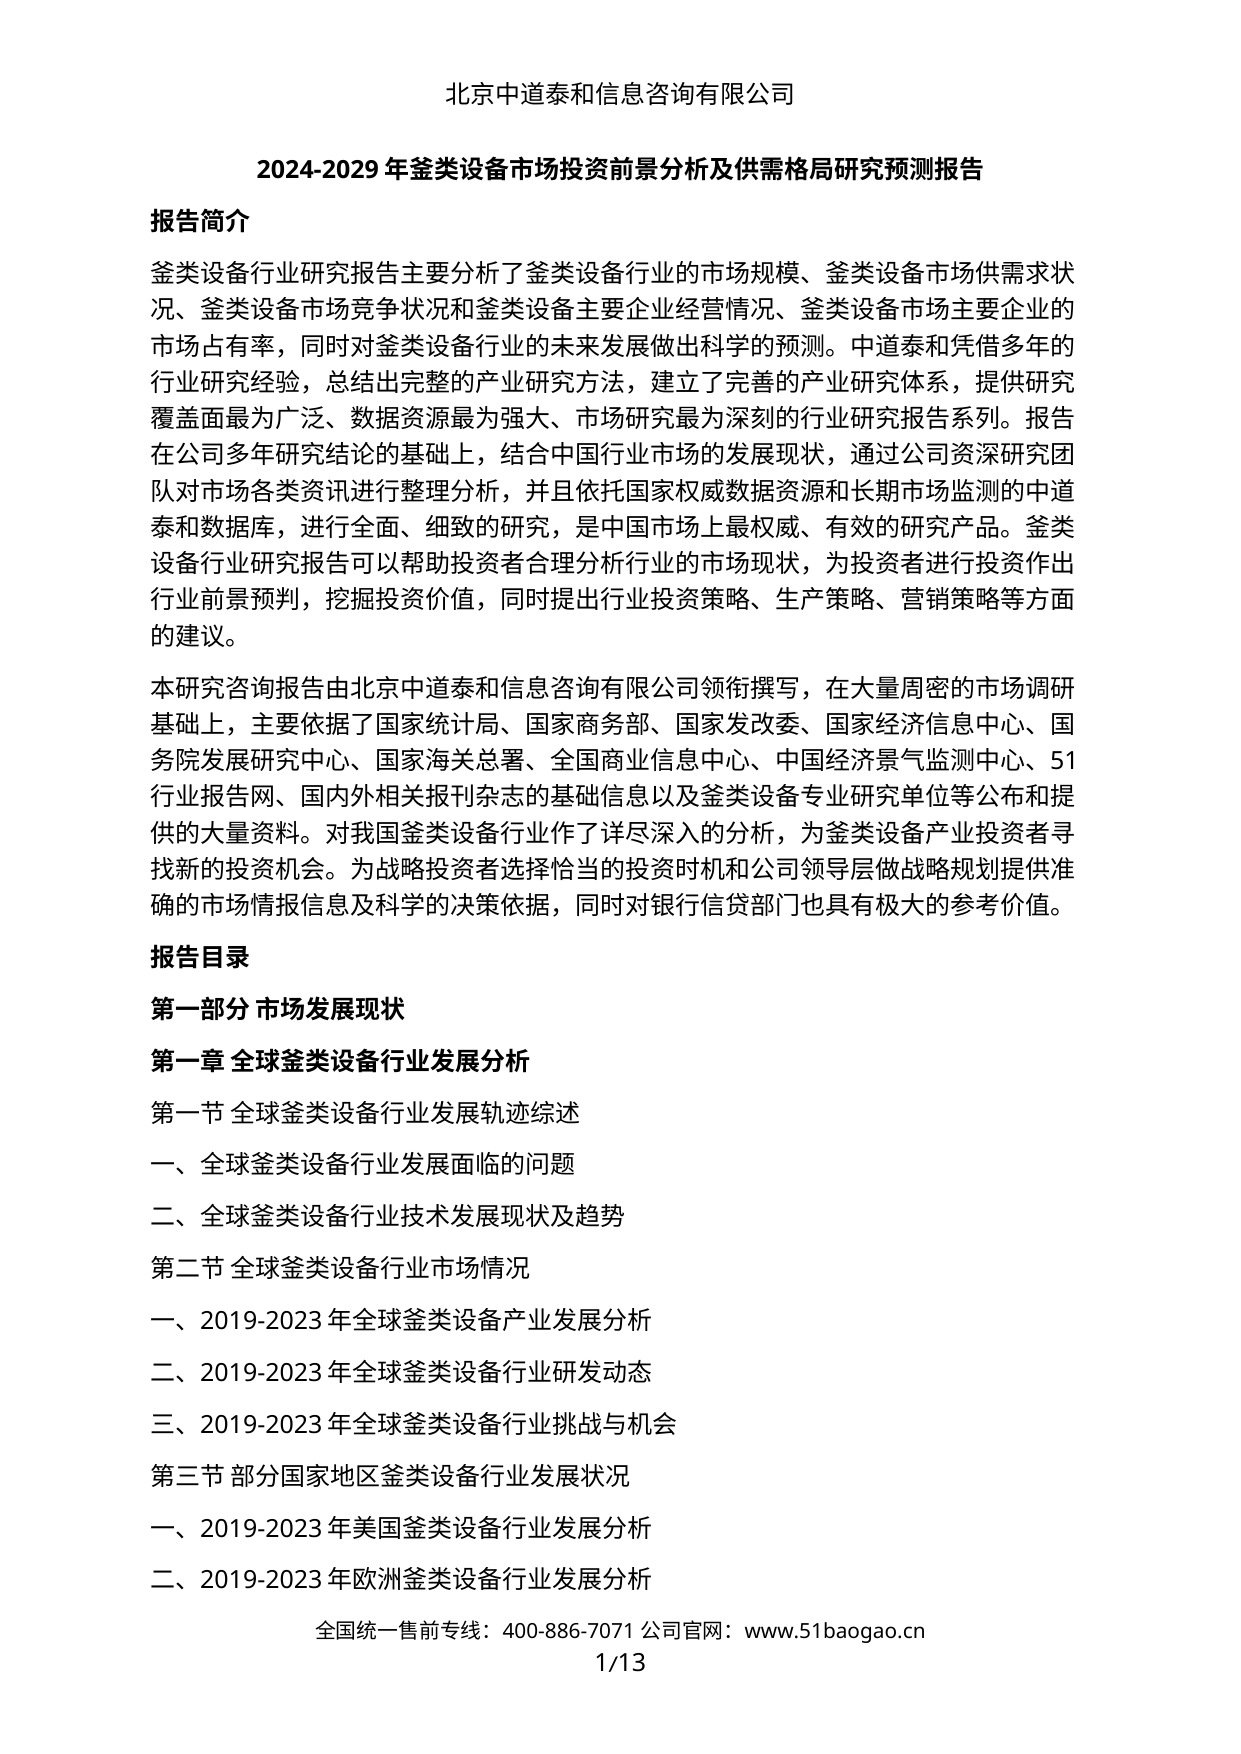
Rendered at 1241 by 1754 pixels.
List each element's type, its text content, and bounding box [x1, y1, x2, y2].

text 一、全球釜类设备行业发展面临的问题 [150, 1145, 1090, 1181]
text 报告简介 [150, 202, 1090, 238]
text 一、2019-2023年美国釜类设备行业发展分析 [150, 1508, 1090, 1544]
text 二、2019-2023年全球釜类设备行业研发动态 [150, 1352, 1090, 1389]
text 第二节 全球釜类设备行业市场情况 [150, 1249, 1090, 1285]
text 2024-2029年釜类设备市场投资前景分析及供需格局研究预测报告 [150, 150, 1090, 186]
text 一、2019-2023年全球釜类设备产业发展分析 [150, 1301, 1090, 1337]
text 报告目录 [150, 937, 1090, 974]
text 第一章 全球釜类设备行业发展分析 [150, 1041, 1090, 1077]
text 釜类设备行业研究报告主要分析了釜类设备行业的市场规模、釜类设备市场供需求状况、釜类设备市场竞争状况和釜类设备主要企业经营情况、釜类设备市场主要企业的市场占有率，同时对釜类设备行业的未来发展做出科学的预测。中道泰和凭借多年的行业研究经验，总结出完整的产业研究方法，建立了完善的产业研究体系，提供研究覆盖面最为广泛、数据资源最为强大、市场研究最为深刻的行业研究报告系列。报告在公司多年研究结论的基础上，结合中国行业市场的发展现状，通过公司资深研究团队对市场各类资讯进行整理分析，并且依托国家权威数据资源和长期市场监测的中道泰和数据库，进行全面、细致的研究，是中国市场上最权威、有效的研究产品。釜类设备行业研究报告可以帮助投资者合理分析行业的市场现状，为投资者进行投资作出行业前景预判，挖掘投资价值，同时提出行业投资策略、生产策略、营销策略等方面的建议。 [150, 254, 1090, 652]
text 三、2019-2023年全球釜类设备行业挑战与机会 [150, 1404, 1090, 1441]
text 第一部分 市场发展现状 [150, 989, 1090, 1026]
text 第一节 全球釜类设备行业发展轨迹综述 [150, 1093, 1090, 1129]
text 本研究咨询报告由北京中道泰和信息咨询有限公司领衔撰写，在大量周密的市场调研基础上，主要依据了国家统计局、国家商务部、国家发改委、国家经济信息中心、国务院发展研究中心、国家海关总署、全国商业信息中心、中国经济景气监测中心、51行业报告网、国内外相关报刊杂志的基础信息以及釜类设备专业研究单位等公布和提供的大量资料。对我国釜类设备行业作了详尽深入的分析，为釜类设备产业投资者寻找新的投资机会。为战略投资者选择恰当的投资时机和公司领导层做战略规划提供准确的市场情报信息及科学的决策依据，同时对银行信贷部门也具有极大的参考价值。 [150, 668, 1090, 922]
text 二、全球釜类设备行业技术发展现状及趋势 [150, 1197, 1090, 1233]
text 二、2019-2023年欧洲釜类设备行业发展分析 [150, 1560, 1090, 1596]
text 第三节 部分国家地区釜类设备行业发展状况 [150, 1456, 1090, 1492]
